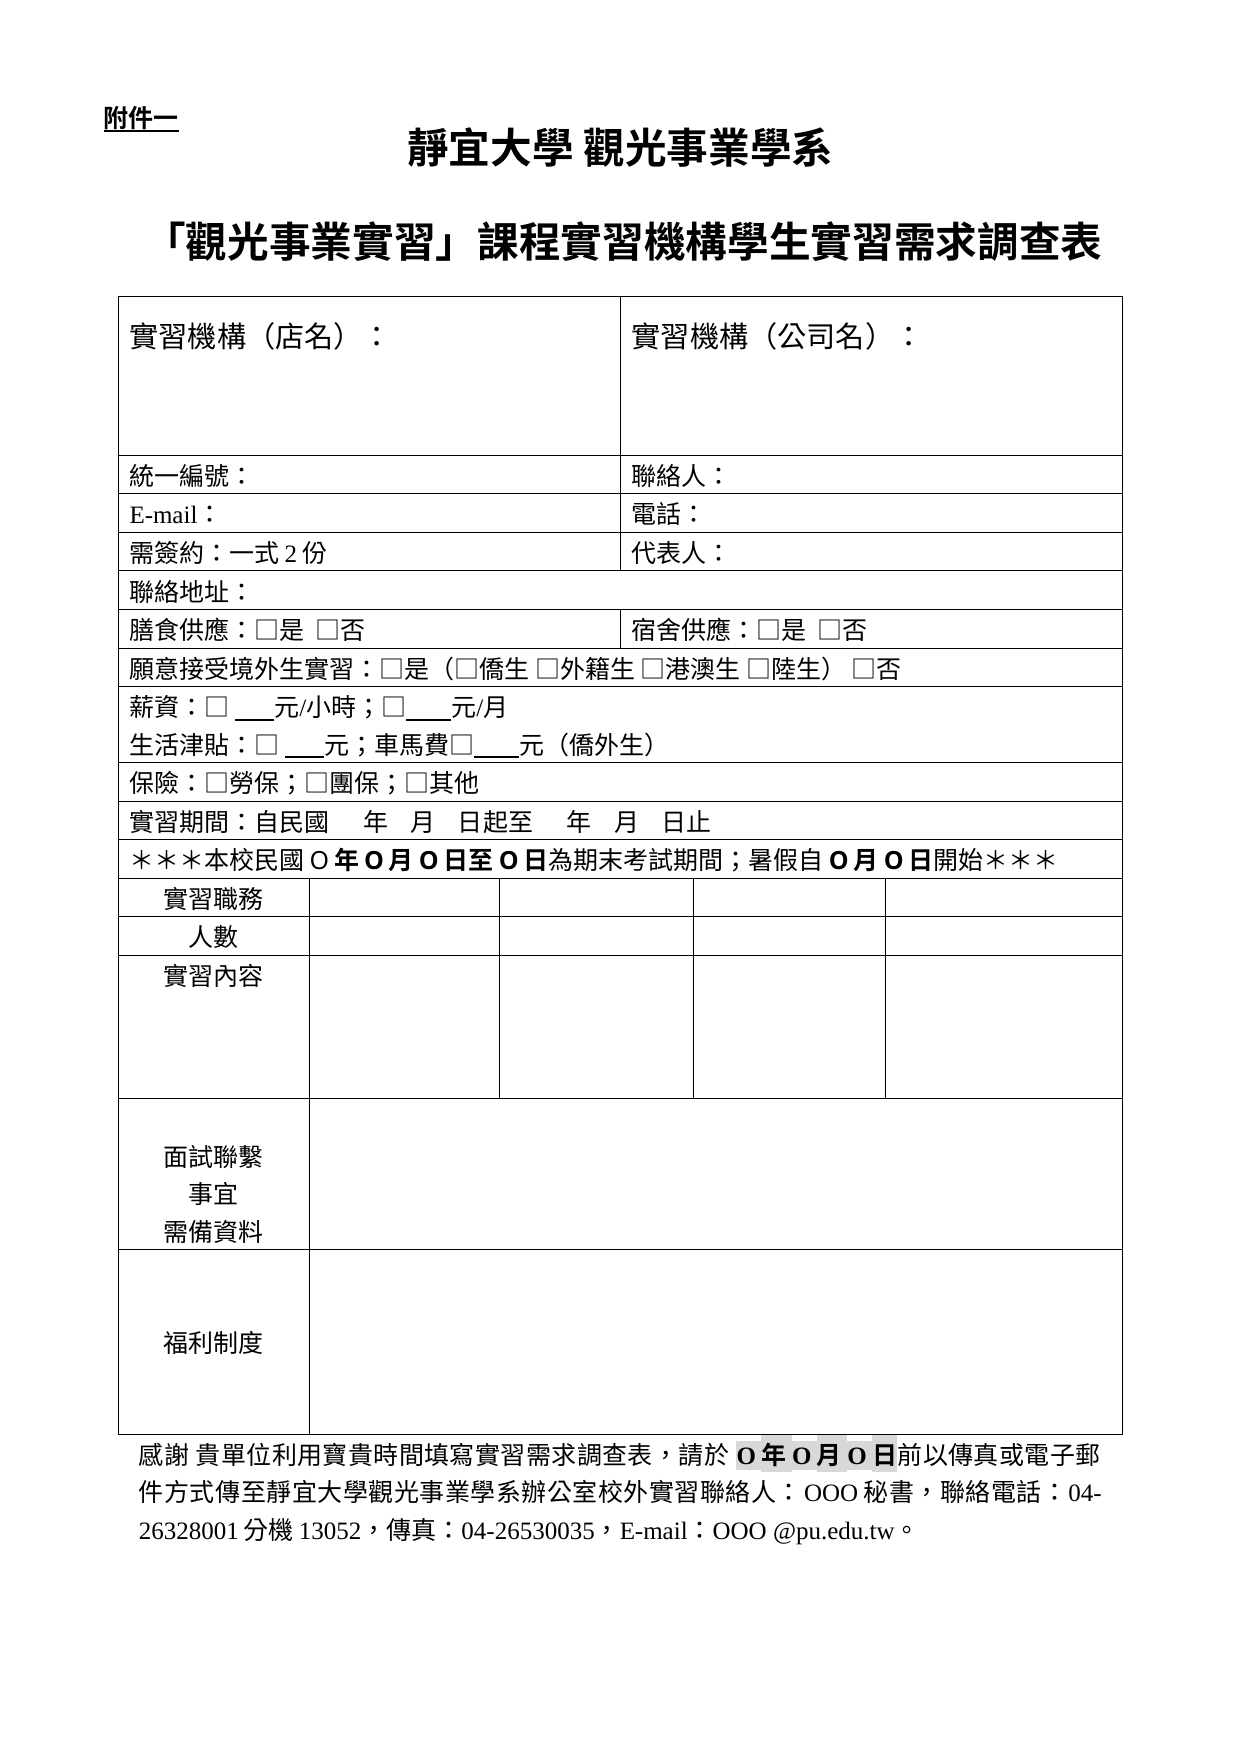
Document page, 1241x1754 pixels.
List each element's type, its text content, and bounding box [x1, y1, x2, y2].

table_header 實習機構（公司名）： [621, 297, 1122, 455]
table_cell E-mail： [119, 494, 620, 532]
table_cell 實習期間：自民國 年 月 日起至 年 月 日止 [119, 802, 1122, 839]
table_cell 聯絡人： [621, 456, 1122, 493]
table_cell [500, 917, 693, 955]
table_cell [694, 917, 885, 955]
table_cell 福利制度 [119, 1250, 309, 1434]
table_cell [500, 879, 693, 916]
table_cell 願意接受境外生實習：□是（□僑生 □外籍生 □港澳生 □陸生） □否 [119, 649, 1122, 686]
table_cell 實習職務 [119, 879, 309, 916]
table_cell [310, 917, 499, 955]
table_cell [886, 917, 1122, 955]
table_cell [694, 879, 885, 916]
table_cell 代表人： [621, 533, 1122, 570]
table_cell ＊＊＊本校民國O年O月O日至O日為期末考試期間；暑假自O月O日開始＊＊＊ [119, 840, 1122, 878]
table_cell [886, 956, 1122, 1098]
table_cell [310, 1099, 1122, 1249]
table_cell 宿舍供應：□是 □否 [621, 610, 1122, 647]
table_cell 人數 [119, 917, 309, 955]
table_cell [694, 956, 885, 1098]
text 感謝 貴單位利用寶貴時間填寫實習需求調查表，請於O年O月O日前以傳真或電子郵件方式傳至靜宜大學觀光事業學系辦公室校外實習聯絡人：OOO秘書，聯絡電話：04-26328001分機13052，傳真：04-26530035，E-mail：OOO @pu.edu.tw。 [139, 1435, 1102, 1547]
table_header 實習機構（店名）： [119, 297, 620, 455]
table_cell 實習內容 [119, 956, 309, 1098]
table_cell 聯絡地址： [119, 571, 1122, 609]
table_cell 電話： [621, 494, 1122, 532]
text 靜宜大學 觀光事業學系 [89, 108, 1152, 183]
text 「觀光事業實習」課程實習機構學生實習需求調查表 [30, 202, 1217, 277]
table_cell [500, 956, 693, 1098]
table_cell 面試聯繫 事宜 需備資料 [119, 1099, 309, 1249]
table_cell [310, 879, 499, 916]
table_cell 統一編號： [119, 456, 620, 493]
table_cell 需簽約：一式2份 [119, 533, 620, 570]
table_cell [310, 956, 499, 1098]
table_cell 薪資：□ 元/小時；□ 元/月 生活津貼：□ 元；車馬費□ 元（僑外生） [119, 687, 1122, 762]
table_cell 保險：□勞保；□團保；□其他 [119, 763, 1122, 801]
table_cell 膳食供應：□是 □否 [119, 610, 620, 647]
table_cell [310, 1250, 1122, 1434]
table_cell [886, 879, 1122, 916]
